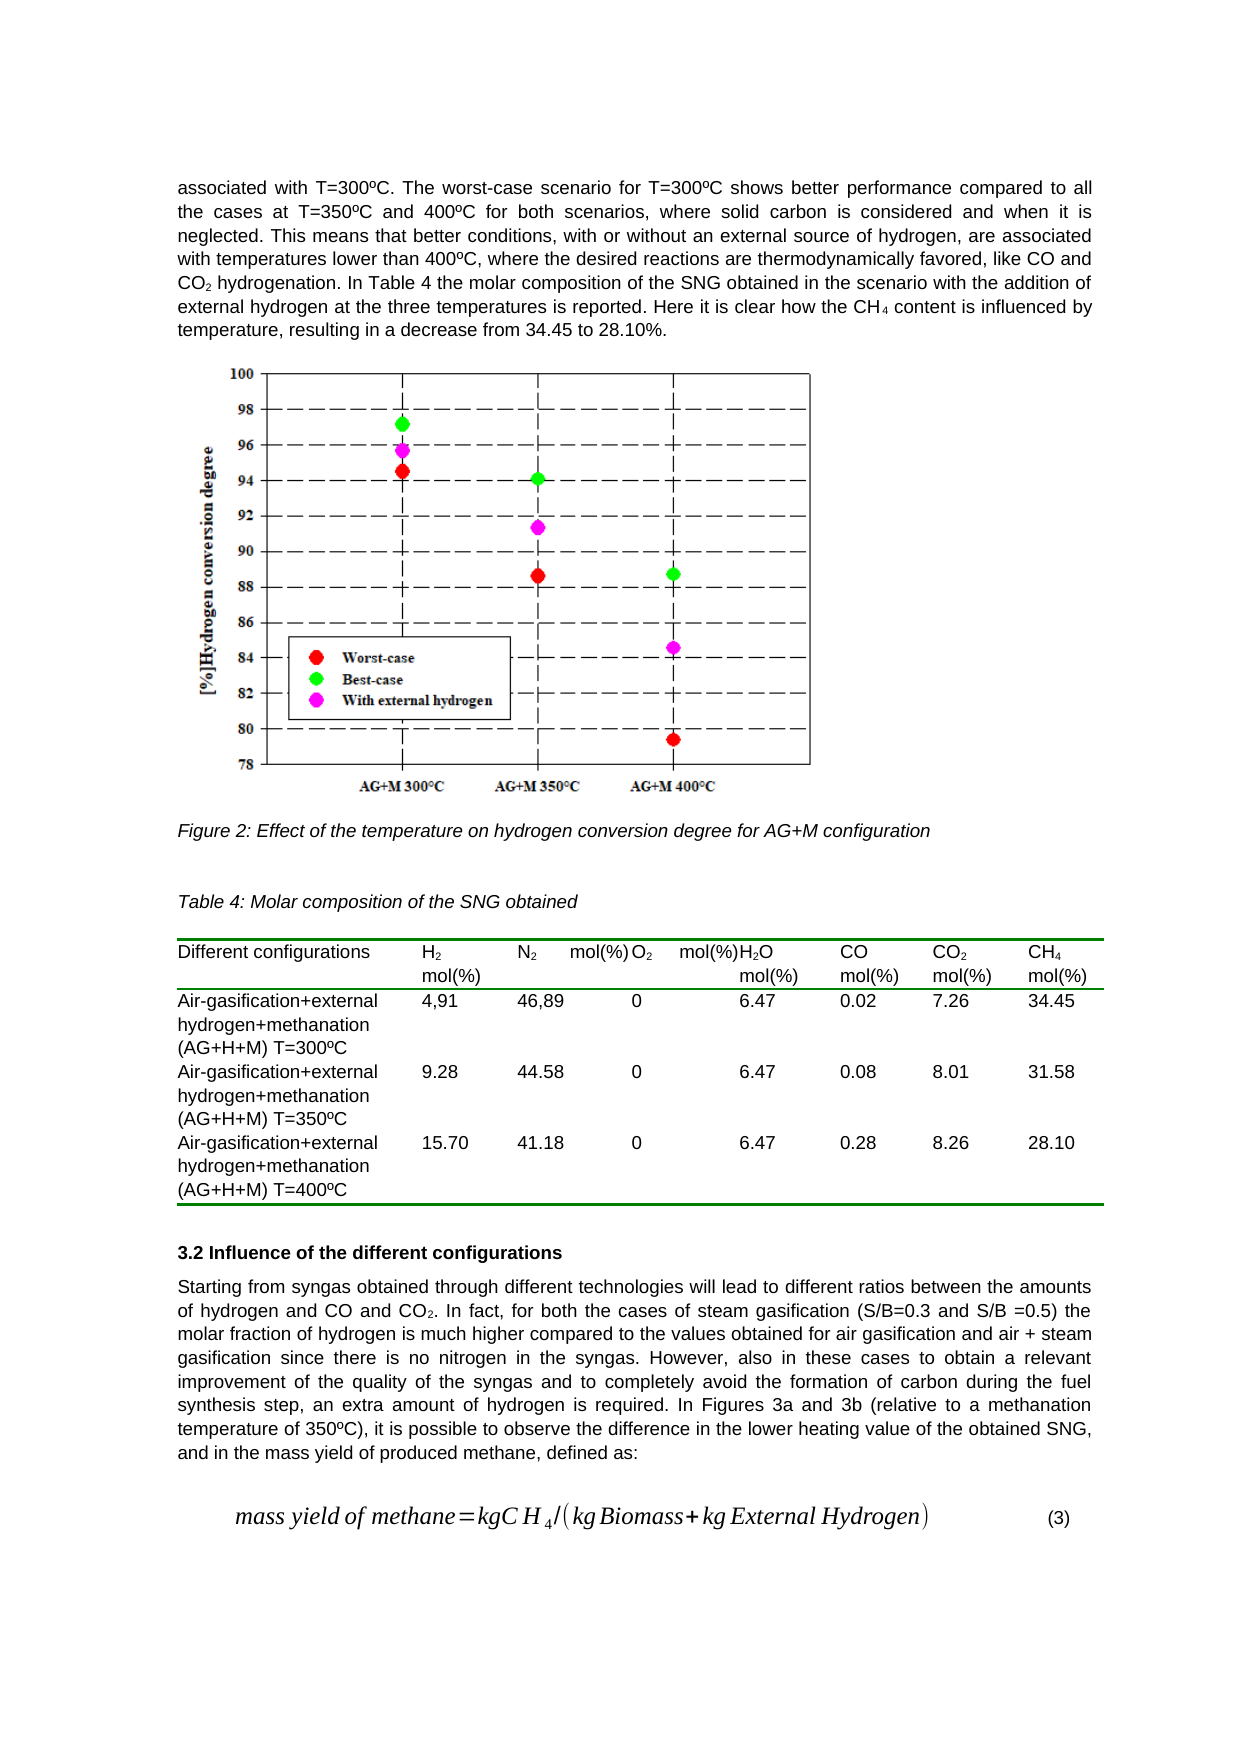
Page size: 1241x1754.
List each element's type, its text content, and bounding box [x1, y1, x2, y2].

table_cell 8.01 [933, 1061, 1028, 1132]
subtitle Influence of the different configurations [177, 1242, 1092, 1263]
picture [177, 366, 852, 794]
table_header H2O mol(%) [739, 941, 840, 988]
table_cell 0.08 [840, 1061, 932, 1132]
table_cell 4,91 [422, 990, 517, 1061]
table_header Different configurations [177, 941, 422, 988]
table_cell 6.47 [739, 1061, 840, 1132]
table_cell 31.58 [1028, 1061, 1104, 1132]
table_cell 0.02 [840, 990, 932, 1061]
table_cell 34.45 [1028, 990, 1104, 1061]
table_cell 0 [631, 1061, 739, 1132]
text Figure 2: Effect of the temperature on hydrogen conversion degree for AG+M configuration [177, 819, 1092, 841]
table_cell 28.10 [1028, 1132, 1104, 1203]
table_header CO mol(%) [840, 941, 932, 988]
table_cell 46,89 [517, 990, 631, 1061]
table_cell Air-gasification+external hydrogen+methanation (AG+H+M) T=350ºC [177, 1061, 422, 1132]
table_cell 7.26 [933, 990, 1028, 1061]
table_cell 0 [631, 990, 739, 1061]
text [177, 177, 1092, 341]
table_cell 41.18 [517, 1132, 631, 1203]
table_cell 0 [631, 1132, 739, 1203]
table_cell 6.47 [739, 990, 840, 1061]
table_header CO2 mol(%) [933, 941, 1028, 988]
table_cell 9.28 [422, 1061, 517, 1132]
table_header O2 mol(%) [631, 941, 739, 988]
table_header H2 mol(%) [422, 941, 517, 988]
table_cell 6.47 [739, 1132, 840, 1203]
table_cell 15.70 [422, 1132, 517, 1203]
table_header (3) [998, 1489, 1081, 1548]
table_cell Air-gasification+external hydrogen+methanation (AG+H+M) T=300ºC [177, 990, 422, 1061]
table_cell 8.26 [933, 1132, 1028, 1203]
table_header N2 mol(%) [517, 941, 631, 988]
table_cell 0.28 [840, 1132, 932, 1203]
text Table 4: Molar composition of the SNG obtained [177, 891, 1092, 912]
table_header [166, 1489, 998, 1548]
table_cell 44.58 [517, 1061, 631, 1132]
table_header CH4 mol(%) [1028, 941, 1104, 988]
text Starting from syngas obtained through different technologies will lead to different ratios between the amounts of hydrogen and CO and CO2. In fact, for both the cases of steam gasification (S/B=0.3 and S/B =0.5) the molar fraction of hydrogen is much higher compared to the values obtained for air gasification and air + steam gasification since there is no nitrogen in the syngas. However, also in these cases to obtain a relevant improvement of the quality of the syngas and to completely avoid the formation of carbon during the fuel synthesis step, an extra amount of hydrogen is required. In Figures 3a and 3b (relative to a methanation temperature of 350ºC), it is possible to observe the difference in the lower heating value of the obtained SNG, and in the mass yield of produced methane, defined as: [177, 1276, 1092, 1463]
table_cell Air-gasification+external hydrogen+methanation (AG+H+M) T=400ºC [177, 1132, 422, 1203]
